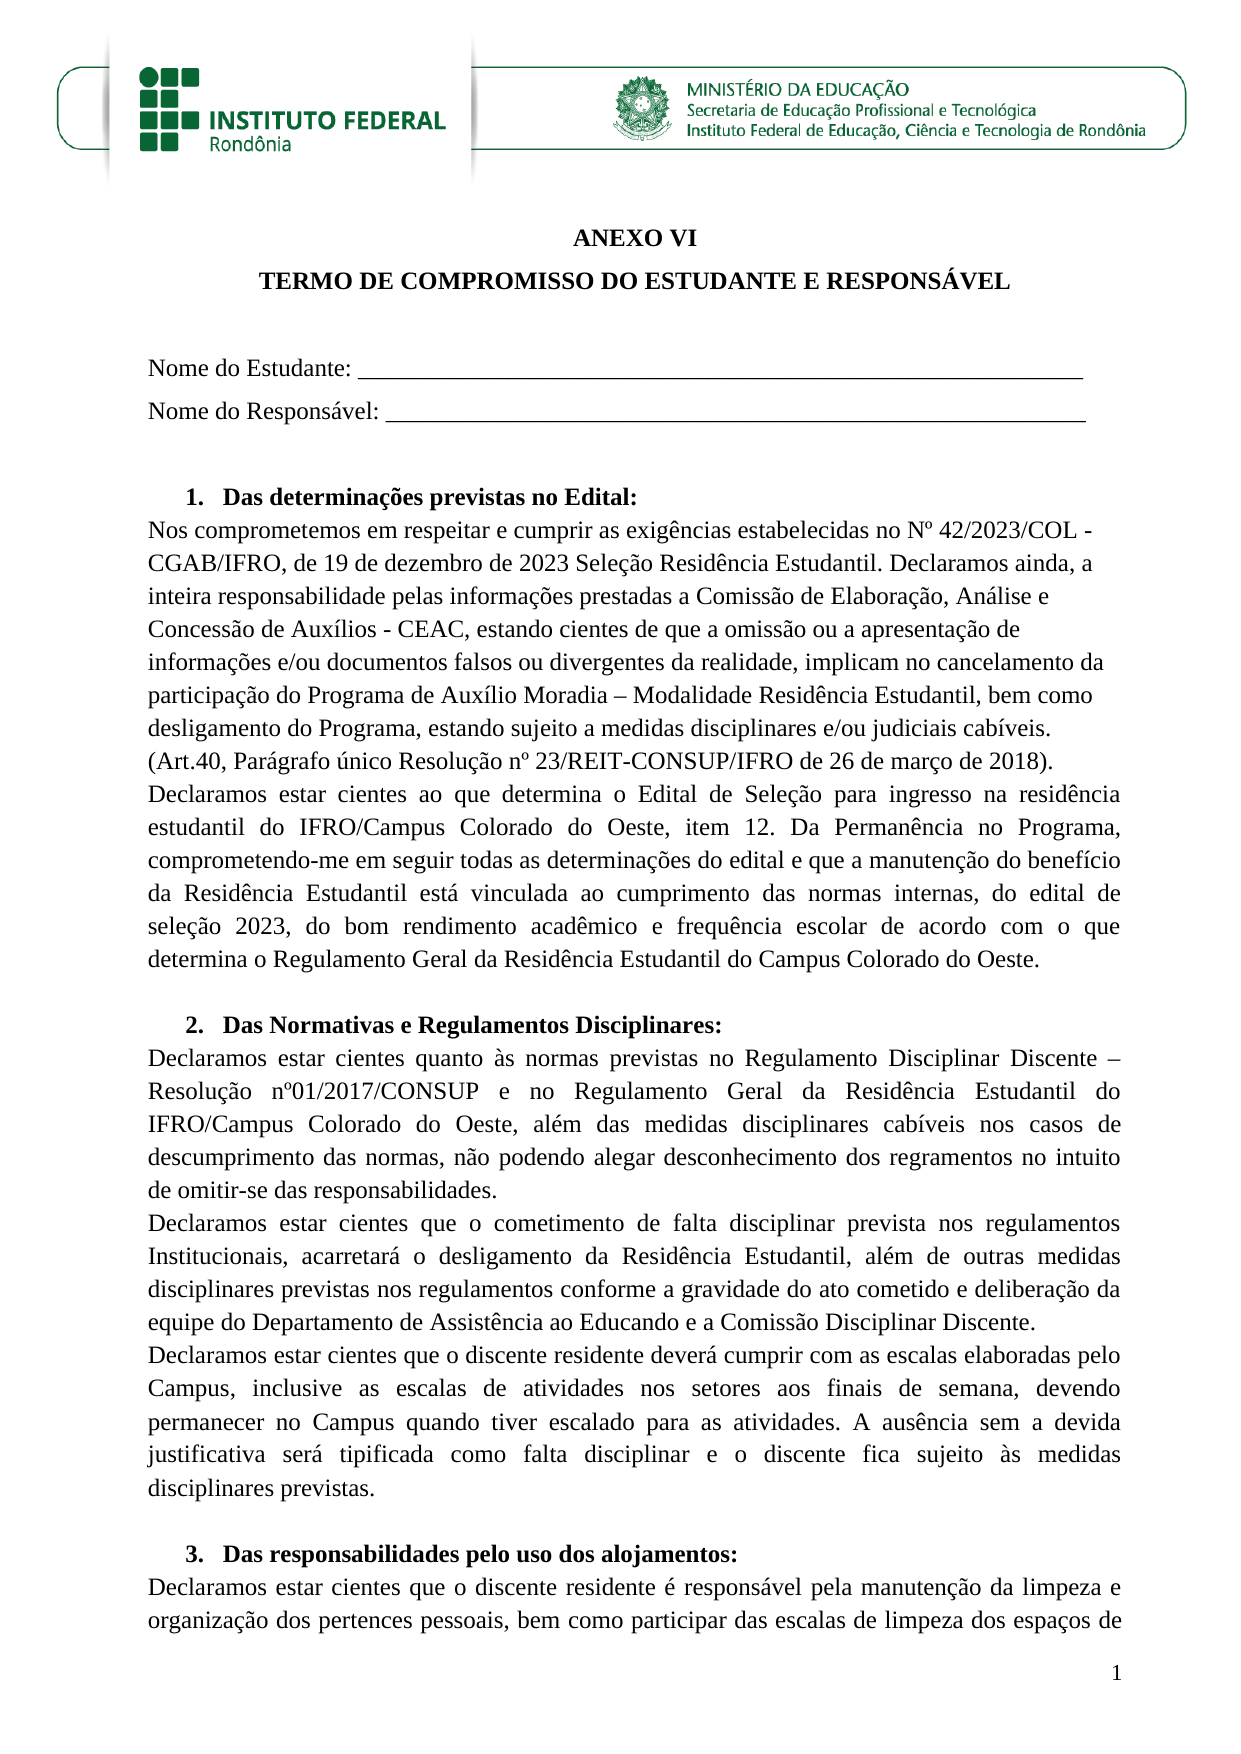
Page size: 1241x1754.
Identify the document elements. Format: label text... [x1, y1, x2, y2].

text Declaramos estar cientes que o discente residente deverá cumprir com as escalas elaboradas pelo Campus, inclusive as escalas de atividades nos setores aos finais de semana, devendo permanecer no Campus quando tiver escalado para as atividades. A ausência sem a devida justificativa será tipificada como falta disciplinar e o discente fica sujeito às medidas disciplinares previstas. [148, 1341, 1122, 1501]
text ANEXO VI [148, 148, 1122, 252]
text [148, 1572, 1122, 1633]
text Declaramos estar cientes que o cometimento de falta disciplinar prevista nos regulamentos Institucionais, acarretará o desligamento da Residência Estudantil, além de outras medidas disciplinares previstas nos regulamentos conforme a gravidade do ato cometido e deliberação da equipe do Departamento de Assistência ao Educando e a Comissão Disciplinar Discente. [148, 1208, 1122, 1336]
text Declaramos estar cientes ao que determina o Edital de Seleção para ingresso na residência estudantil do IFRO/Campus Colorado do Oeste, item 12. Da Permanência no Programa, comprometendo-me em seguir todas as determinações do edital e que a manutenção do benefício da Residência Estudantil está vinculada ao cumprimento das normas internas, do edital de seleção 2023, do bom rendimento acadêmico e frequência escolar de acordo com o que determina o Regulamento Geral da Residência Estudantil do Campus Colorado do Oeste. [148, 779, 1122, 973]
text Nome do Estudante: __________________________________________________________ [148, 353, 1122, 381]
list Das responsabilidades pelo uso dos alojamentos: [185, 1539, 1122, 1567]
picture [0, 2, 1241, 209]
text TERMO DE COMPROMISSO DO ESTUDANTE E RESPONSÁVEL [148, 266, 1122, 295]
list Das Normativas e Regulamentos Disciplinares: [185, 1010, 1122, 1039]
text Nos comprometemos em respeitar e cumprir as exigências estabelecidas no Nº 42/2023/COL - CGAB/IFRO, de 19 de dezembro de 2023 Seleção Residência Estudantil. Declaramos ainda, a inteira responsabilidade pelas informações prestadas a Comissão de Elaboração, Análise e Concessão de Auxílios - CEAC, estando cientes de que a omissão ou a apresentação de informações e/ou documentos falsos ou divergentes da realidade, implicam no cancelamento da participação do Programa de Auxílio Moradia – Modalidade Residência Estudantil, bem como desligamento do Programa, estando sujeito a medidas disciplinares e/ou judiciais cabíveis. (Art.40, Parágrafo único Resolução nº 23/REIT-CONSUP/IFRO de 26 de março de 2018). [148, 515, 1122, 775]
text Nome do Responsável: ________________________________________________________ [148, 396, 1122, 424]
list Das determinações previstas no Edital: [185, 482, 1122, 511]
text Declaramos estar cientes quanto às normas previstas no Regulamento Disciplinar Discente – Resolução nº01/2017/CONSUP e no Regulamento Geral da Residência Estudantil do IFRO/Campus Colorado do Oeste, além das medidas disciplinares cabíveis nos casos de descumprimento das normas, não podendo alegar desconhecimento dos regramentos no intuito de omitir-se das responsabilidades. [148, 1043, 1122, 1204]
